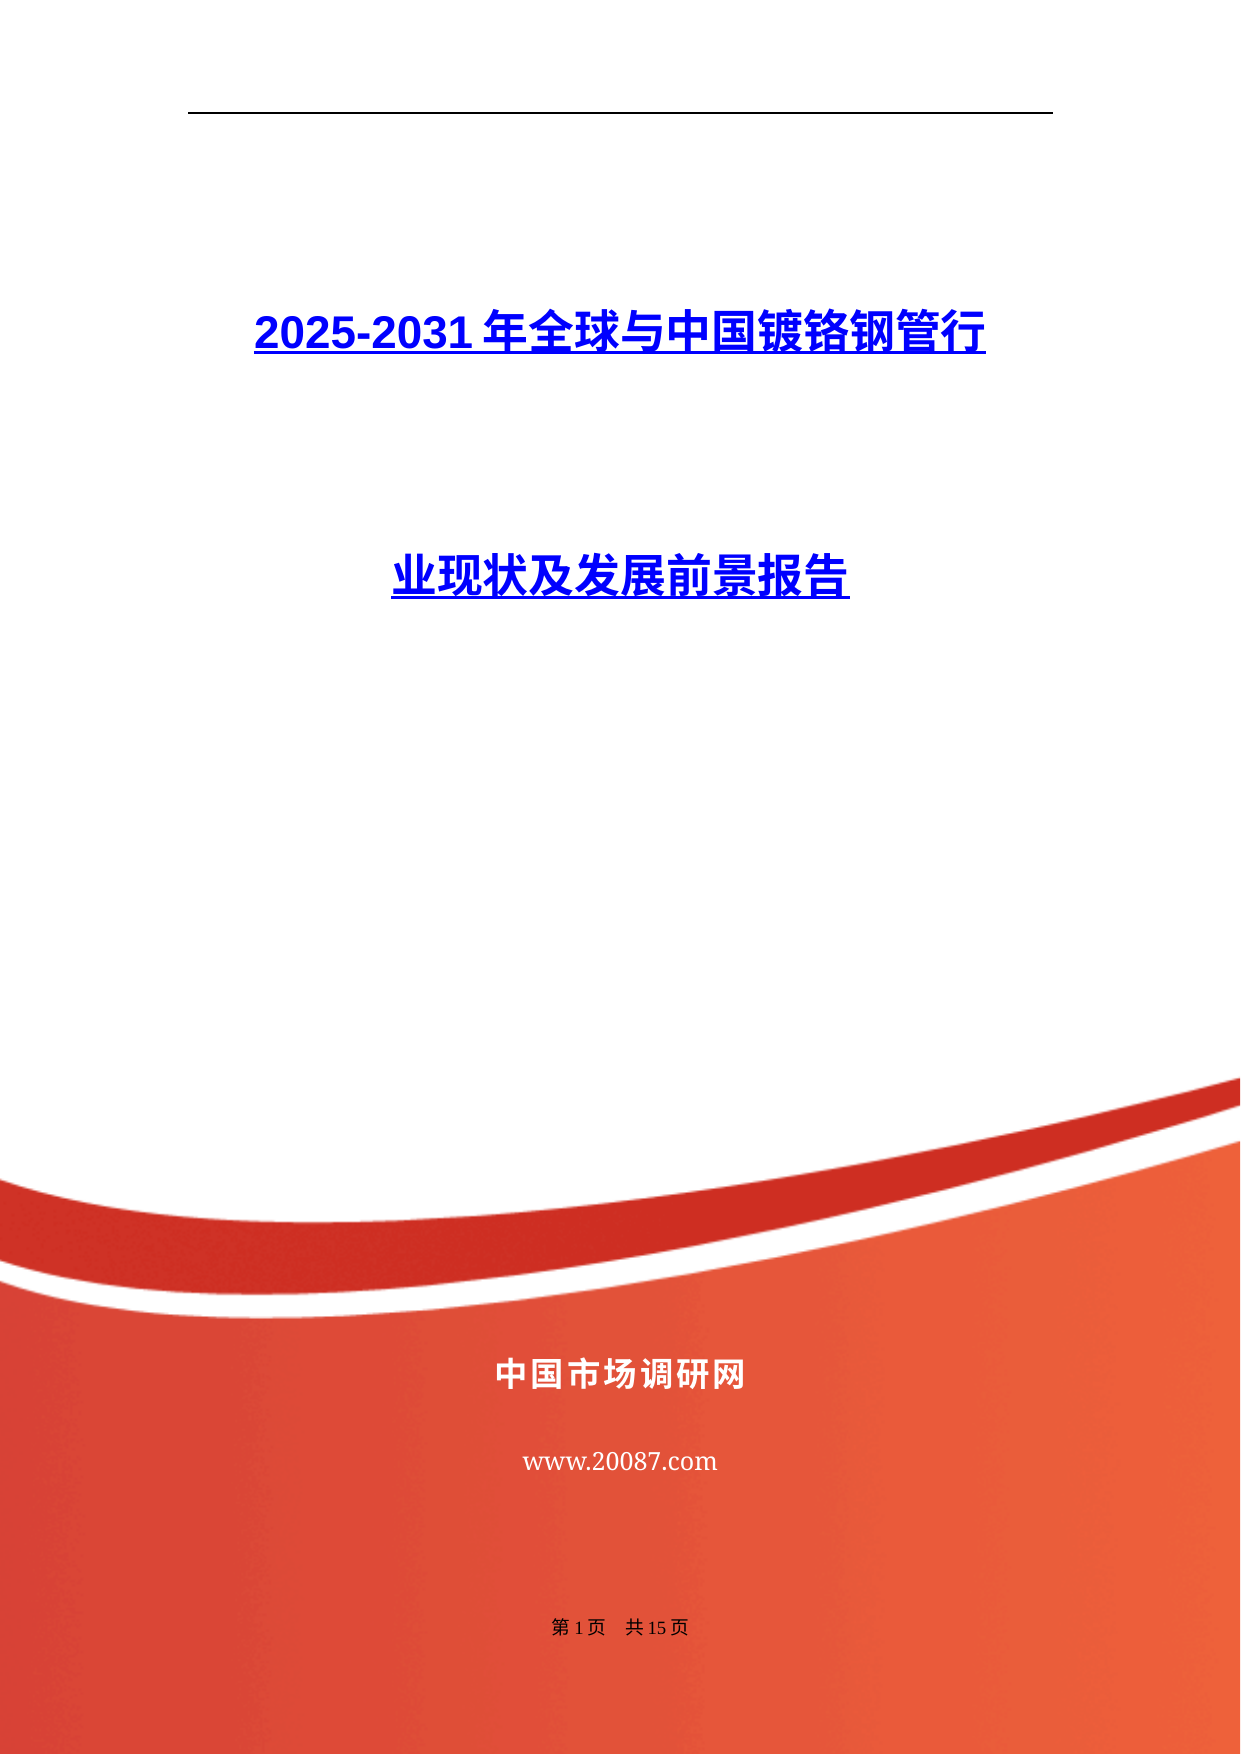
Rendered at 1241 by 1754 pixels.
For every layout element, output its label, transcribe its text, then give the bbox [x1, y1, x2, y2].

table_header 2025-2031年全球与中国镀铬钢管行业现状及发展前景报告 [188, 207, 1053, 773]
subtitle 中国市场调研网 [187, 1339, 1053, 1404]
picture [0, 1006, 1241, 1754]
text www.20087.com [187, 1428, 1053, 1493]
